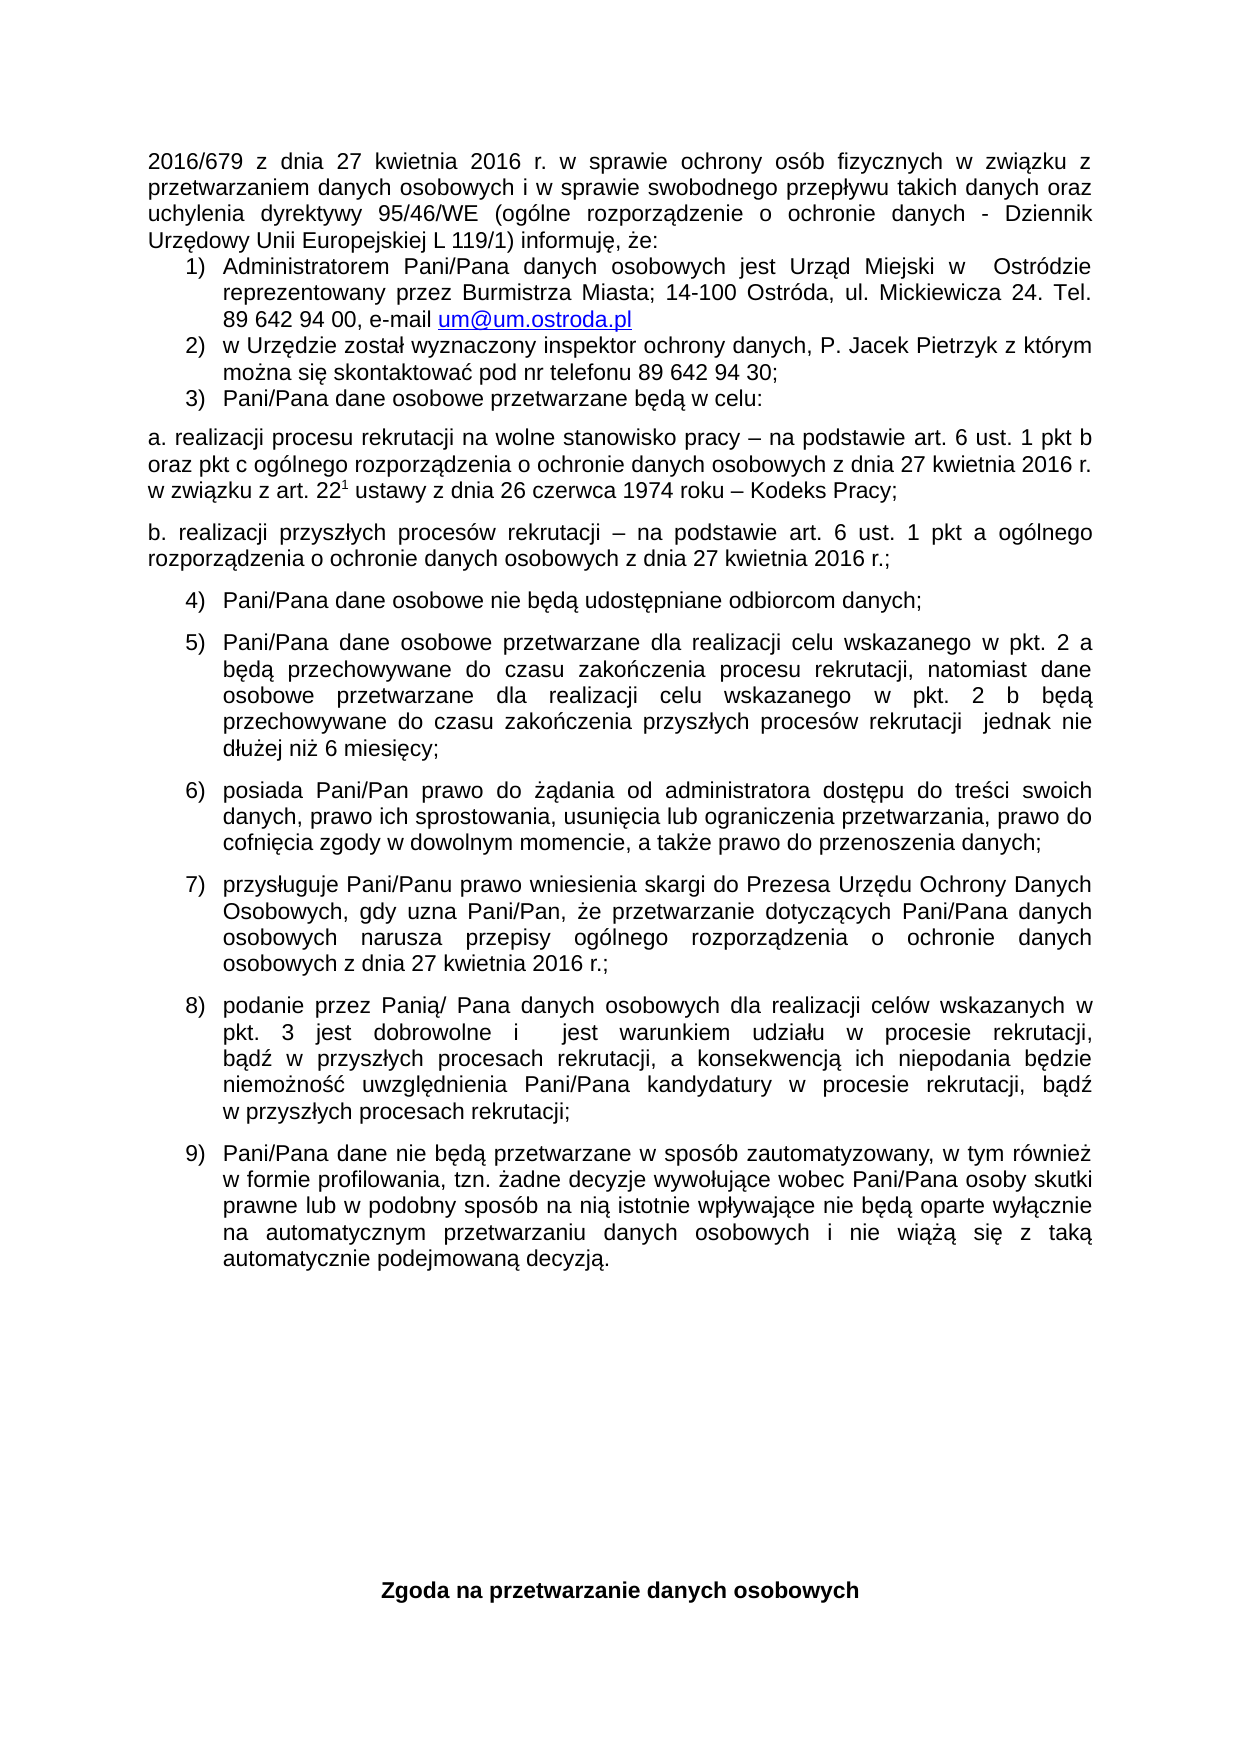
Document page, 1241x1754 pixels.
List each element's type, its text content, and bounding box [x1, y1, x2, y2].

text Zgoda na przetwarzanie danych osobowych [148, 1577, 1093, 1603]
list podanie przez Panią/ Pana danych osobowych dla realizacji celów wskazanych w pkt. 3 jest dobrowolne i jest warunkiem udziału w procesie rekrutacji, bądź w przyszłych procesach rekrutacji, a konsekwencją ich niepodania będzie niemożność uwzględnienia Pani/Pana kandydatury w procesie rekrutacji, bądź w przyszłych procesach rekrutacji; [185, 992, 1093, 1124]
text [148, 148, 1093, 253]
list Pani/Pana dane osobowe przetwarzane dla realizacji celu wskazanego w pkt. 2 a będą przechowywane do czasu zakończenia procesu rekrutacji, natomiast dane osobowe przetwarzane dla realizacji celu wskazanego w pkt. 2 b będą przechowywane do czasu zakończenia przyszłych procesów rekrutacji jednak nie dłużej niż 6 miesięcy; [185, 629, 1093, 761]
list Pani/Pana dane osobowe nie będą udostępniane odbiorcom danych; [185, 587, 1093, 613]
list w Urzędzie został wyznaczony inspektor ochrony danych, P. Jacek Pietrzyk z którym można się skontaktować pod nr telefonu 89 642 94 30; [185, 332, 1093, 385]
list posiada Pani/Pan prawo do żądania od administratora dostępu do treści swoich danych, prawo ich sprostowania, usunięcia lub ograniczenia przetwarzania, prawo do cofnięcia zgody w dowolnym momencie, a także prawo do przenoszenia danych; [185, 777, 1093, 856]
list Administratorem Pani/Pana danych osobowych jest Urząd Miejski w Ostródzie reprezentowany przez Burmistrza Miasta; 14-100 Ostróda, ul. Mickiewicza 24. Tel. 89 642 94 00, e-mail um@um.ostroda.pl [185, 253, 1093, 332]
list przysługuje Pani/Panu prawo wniesienia skargi do Prezesa Urzędu Ochrony Danych Osobowych, gdy uzna Pani/Pan, że przetwarzanie dotyczących Pani/Pana danych osobowych narusza przepisy ogólnego rozporządzenia o ochronie danych osobowych z dnia 27 kwietnia 2016 r.; [185, 871, 1093, 977]
text a. realizacji procesu rekrutacji na wolne stanowisko pracy – na podstawie art. 6 ust. 1 pkt b oraz pkt c ogólnego rozporządzenia o ochronie danych osobowych z dnia 27 kwietnia 2016 r. w związku z art. 221 ustawy z dnia 26 czerwca 1974 roku – Kodeks Pracy; [148, 424, 1093, 503]
list Pani/Pana dane osobowe przetwarzane będą w celu: [185, 385, 1093, 411]
text b. realizacji przyszłych procesów rekrutacji – na podstawie art. 6 ust. 1 pkt a ogólnego rozporządzenia o ochronie danych osobowych z dnia 27 kwietnia 2016 r.; [148, 519, 1093, 572]
list Pani/Pana dane nie będą przetwarzane w sposób zautomatyzowany, w tym również w formie profilowania, tzn. żadne decyzje wywołujące wobec Pani/Pana osoby skutki prawne lub w podobny sposób na nią istotnie wpływające nie będą oparte wyłącznie na automatycznym przetwarzaniu danych osobowych i nie wiążą się z taką automatycznie podejmowaną decyzją. [185, 1140, 1093, 1271]
